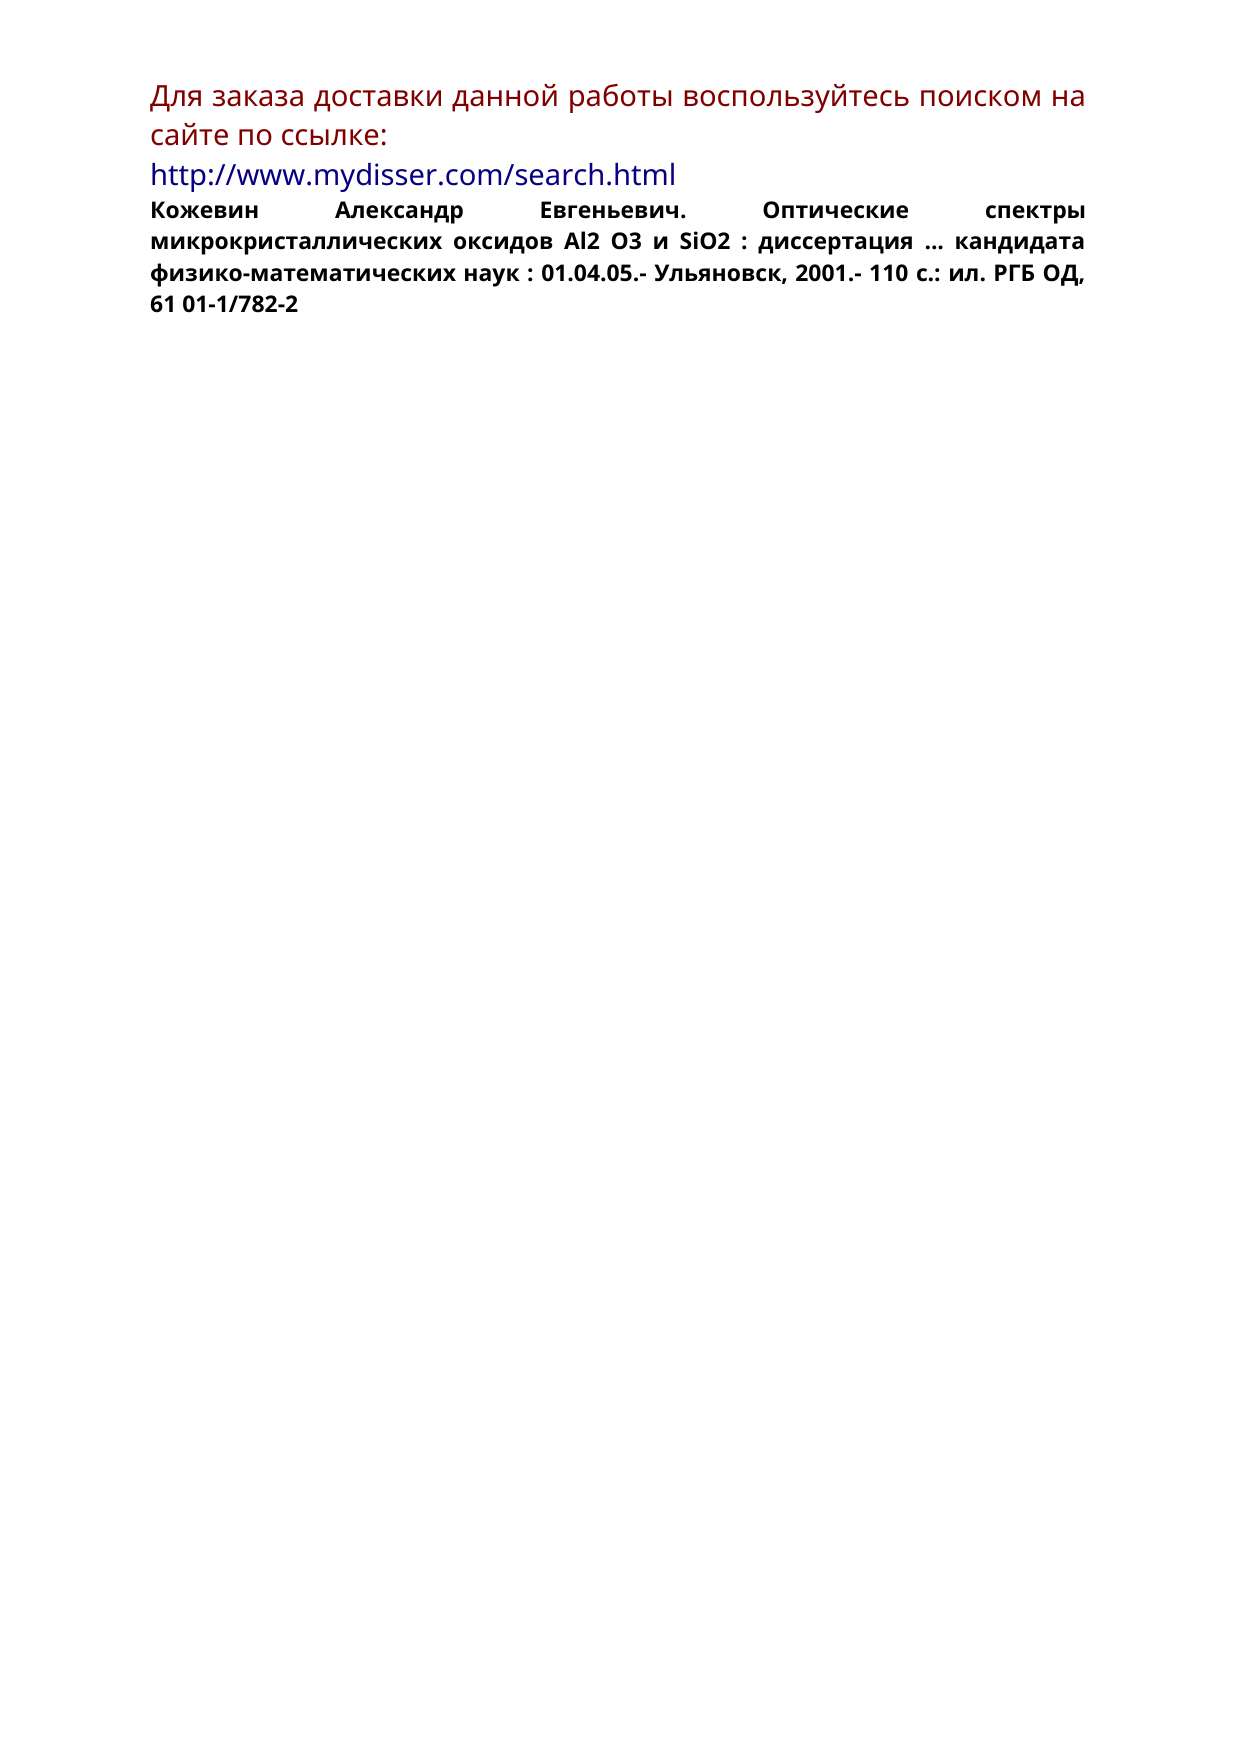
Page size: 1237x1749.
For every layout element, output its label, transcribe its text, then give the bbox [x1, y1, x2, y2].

text Кожевин Александр Евгеньевич. Оптические спектры микрокристаллических оксидов Al2 O3 и SiO2 : диссертация ... кандидата физико-математических наук : 01.04.05.- Ульяновск, 2001.- 110 с.: ил. РГБ ОД, 61 01-1/782-2 [150, 194, 1086, 319]
